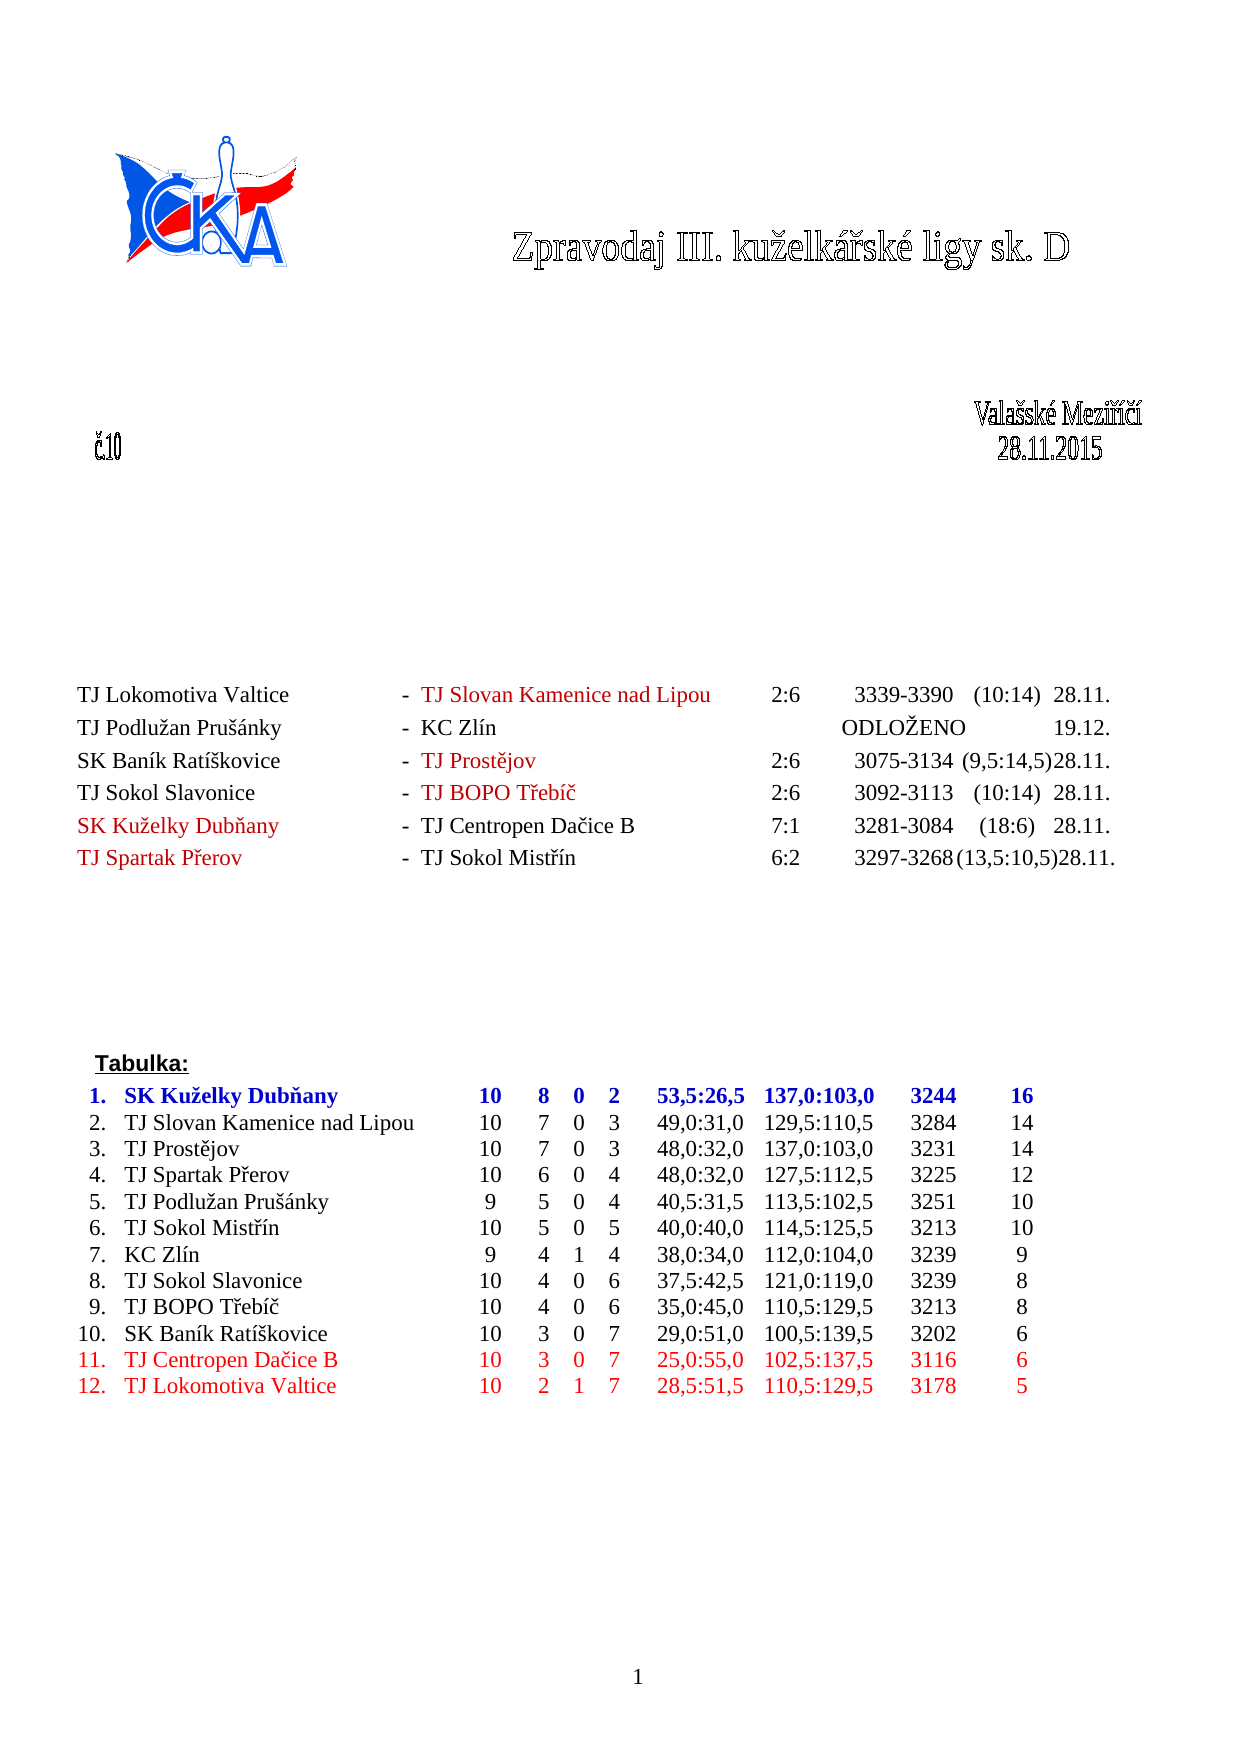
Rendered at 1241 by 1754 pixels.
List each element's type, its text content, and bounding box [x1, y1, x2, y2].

text 1. SK Kuželky Dubňany 10 8 0 2 53,5:26,5 137,0:103,0 3244 16 [77, 1082, 1163, 1109]
text 6. TJ Sokol Mistřín 10 5 0 5 40,0:40,0 114,5:125,5 3213 10 [77, 1214, 1163, 1241]
text TJ Sokol Slavonice - TJ BOPO Třebíč 2:6 3092-3113 (10:14) 28.11. [77, 779, 1163, 806]
subtitle Tabulka: [94, 1050, 1169, 1076]
text 10. SK Baník Ratíškovice 10 3 0 7 29,0:51,0 100,5:139,5 3202 6 [77, 1320, 1163, 1346]
text 8. TJ Sokol Slavonice 10 4 0 6 37,5:42,5 121,0:119,0 3239 8 [77, 1267, 1163, 1293]
text TJ Podlužan Prušánky - KC Zlín ODLOŽENO 19.12. [77, 714, 1163, 740]
text 3. TJ Prostějov 10 7 0 3 48,0:32,0 137,0:103,0 3231 14 [77, 1135, 1163, 1162]
text SK Baník Ratíškovice - TJ Prostějov 2:6 3075-3134 (9,5:14,5) 28.11. [77, 747, 1163, 773]
text 2. TJ Slovan Kamenice nad Lipou 10 7 0 3 49,0:31,0 129,5:110,5 3284 14 [77, 1109, 1163, 1135]
text 12. TJ Lokomotiva Valtice 10 2 1 7 28,5:51,5 110,5:129,5 3178 5 [77, 1372, 1163, 1399]
text 9. TJ BOPO Třebíč 10 4 0 6 35,0:45,0 110,5:129,5 3213 8 [77, 1293, 1163, 1320]
text 5. TJ Podlužan Prušánky 9 5 0 4 40,5:31,5 113,5:102,5 3251 10 [77, 1188, 1163, 1214]
text 7. KC Zlín 9 4 1 4 38,0:34,0 112,0:104,0 3239 9 [77, 1241, 1163, 1267]
text 11. TJ Centropen Dačice B 10 3 0 7 25,0:55,0 102,5:137,5 3116 6 [77, 1346, 1163, 1372]
text TJ Spartak Přerov - TJ Sokol Mistřín 6:2 3297-3268 (13,5:10,5) 28.11. [77, 844, 1163, 871]
text TJ Lokomotiva Valtice - TJ Slovan Kamenice nad Lipou 2:6 3339-3390 (10:14) 28.11. [77, 681, 1163, 708]
text 4. TJ Spartak Přerov 10 6 0 4 48,0:32,0 127,5:112,5 3225 12 [77, 1162, 1163, 1188]
text SK Kuželky Dubňany - TJ Centropen Dačice B 7:1 3281-3084 (18:6) 28.11. [77, 812, 1163, 838]
